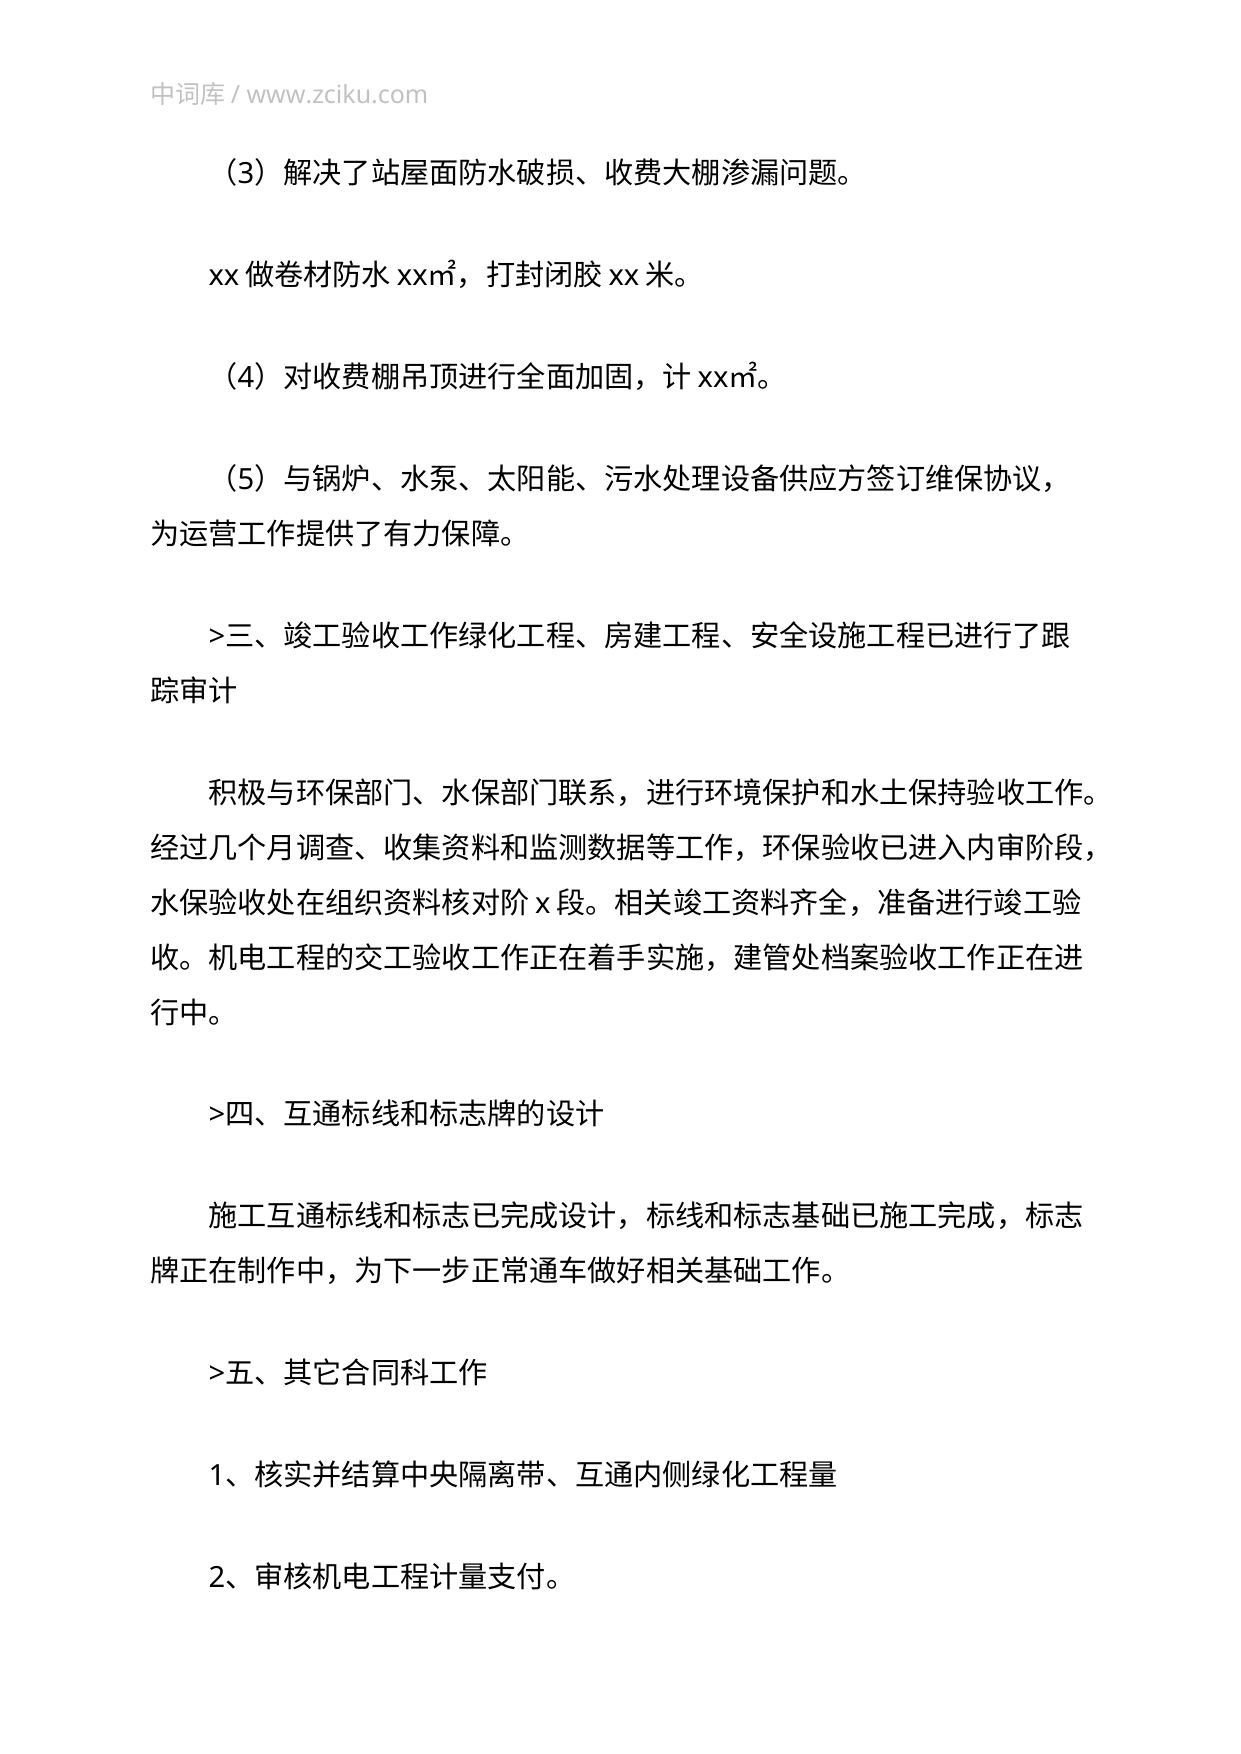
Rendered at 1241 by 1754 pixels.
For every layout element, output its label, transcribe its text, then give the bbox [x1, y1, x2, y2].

text （3）解决了站屋面防水破损、收费大棚渗漏问题。 [150, 150, 1090, 192]
text 积极与环保部门、水保部门联系，进行环境保护和水土保持验收工作。经过几个月调查、收集资料和监测数据等工作，环保验收已进入内审阶段，水保验收处在组织资料核对阶x段。相关竣工资料齐全，准备进行竣工验收。机电工程的交工验收工作正在着手实施，建管处档案验收工作正在进行中。 [150, 769, 1090, 1031]
text >三、竣工验收工作绿化工程、房建工程、安全设施工程已进行了跟踪审计 [150, 613, 1090, 710]
text 1、核实并结算中央隔离带、互通内侧绿化工程量 [150, 1452, 1090, 1494]
text 2、审核机电工程计量支付。 [150, 1553, 1090, 1596]
text （4）对收费棚吊顶进行全面加固，计xx㎡。 [150, 354, 1090, 396]
text >五、其它合同科工作 [150, 1349, 1090, 1392]
text xx做卷材防水xx㎡，打封闭胶xx米。 [150, 252, 1090, 294]
text （5）与锅炉、水泵、太阳能、污水处理设备供应方签订维保协议，为运营工作提供了有力保障。 [150, 456, 1090, 553]
text 施工互通标线和标志已完成设计，标线和标志基础已施工完成，标志牌正在制作中，为下一步正常通车做好相关基础工作。 [150, 1193, 1090, 1290]
text >四、互通标线和标志牌的设计 [150, 1091, 1090, 1133]
